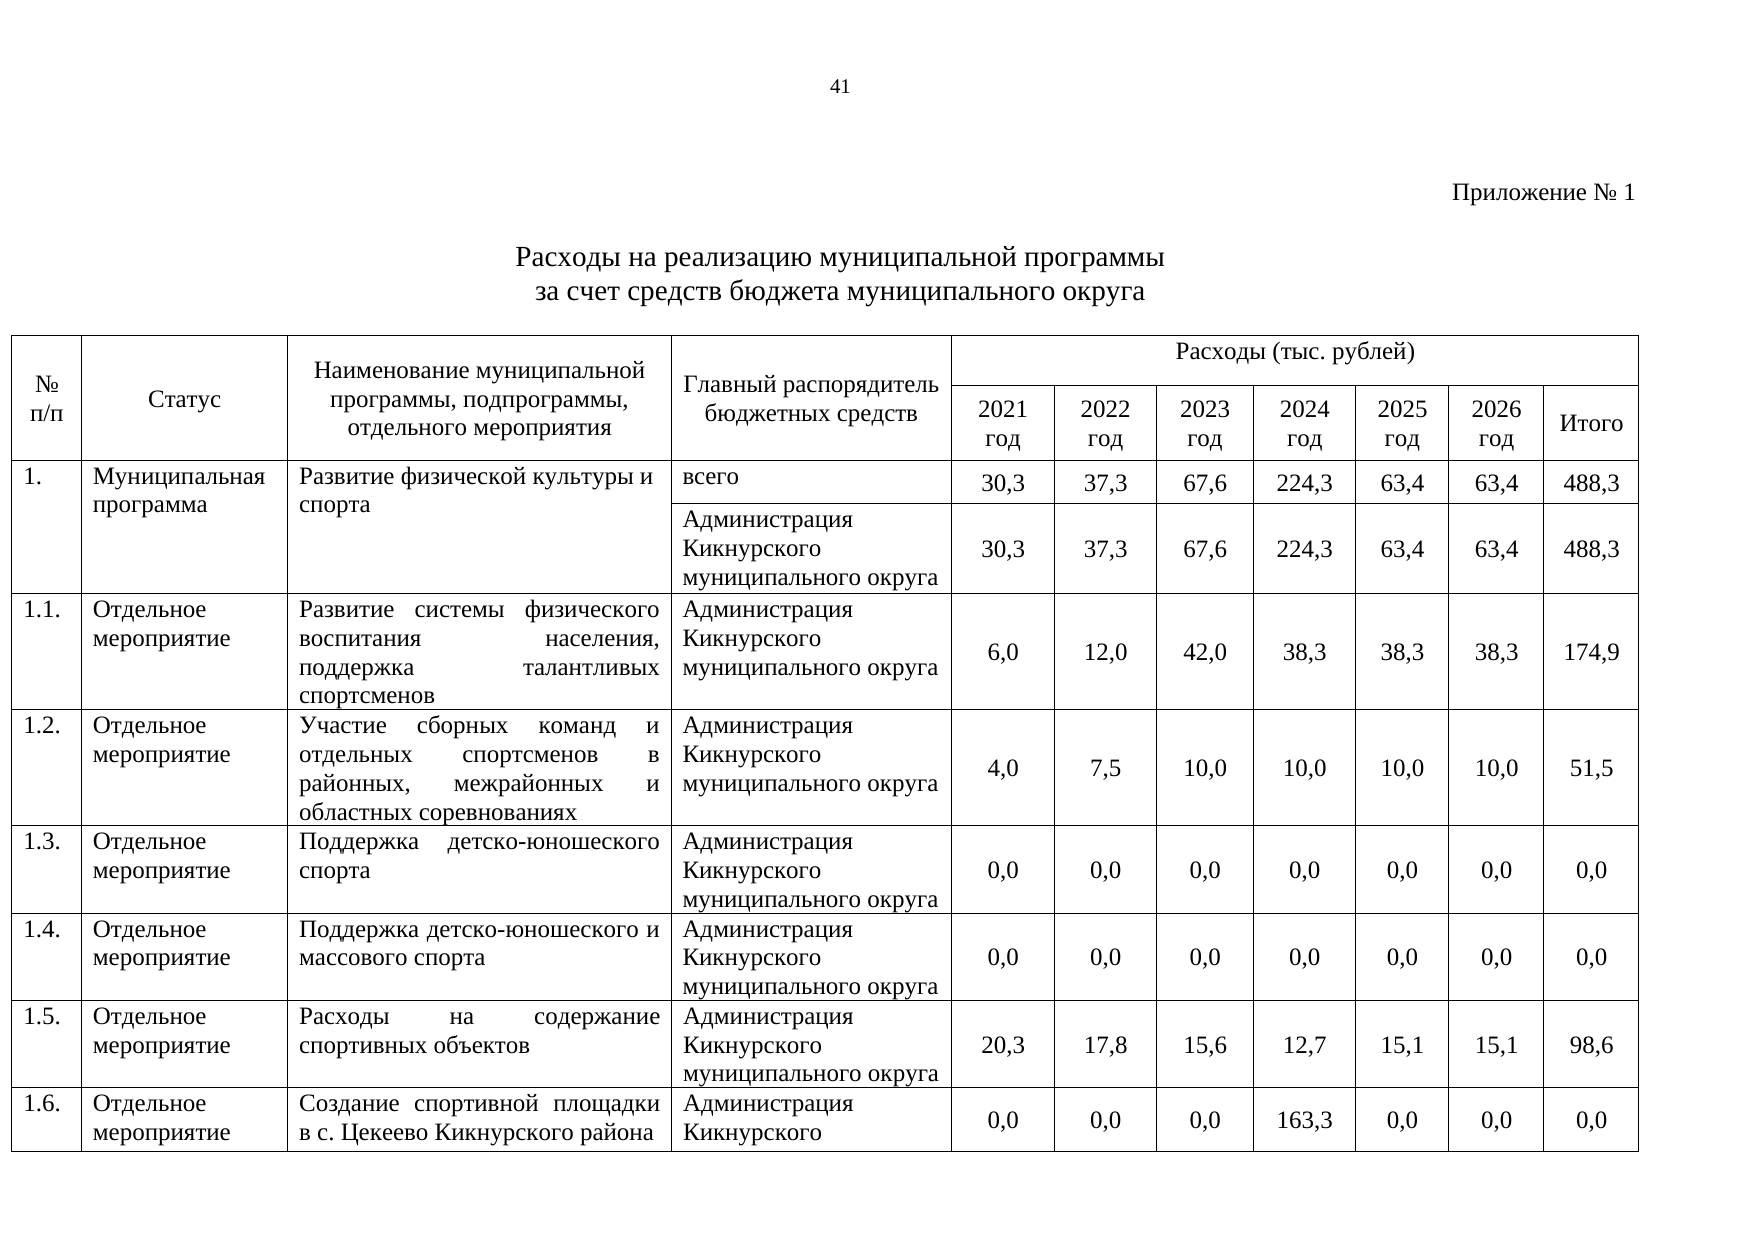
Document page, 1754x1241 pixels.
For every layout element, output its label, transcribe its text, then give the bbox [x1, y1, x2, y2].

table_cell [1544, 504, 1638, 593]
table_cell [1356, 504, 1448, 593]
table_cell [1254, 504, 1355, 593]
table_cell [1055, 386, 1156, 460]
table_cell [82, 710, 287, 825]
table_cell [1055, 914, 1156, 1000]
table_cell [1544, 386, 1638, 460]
text Расходы на реализацию муниципальной программы [44, 239, 1636, 273]
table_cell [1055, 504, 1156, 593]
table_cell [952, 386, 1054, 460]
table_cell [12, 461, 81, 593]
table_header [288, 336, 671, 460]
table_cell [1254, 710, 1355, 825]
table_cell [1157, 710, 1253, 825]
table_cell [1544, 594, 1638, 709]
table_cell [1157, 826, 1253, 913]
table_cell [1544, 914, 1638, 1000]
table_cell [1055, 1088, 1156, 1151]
text Приложение № 1 [44, 177, 1636, 206]
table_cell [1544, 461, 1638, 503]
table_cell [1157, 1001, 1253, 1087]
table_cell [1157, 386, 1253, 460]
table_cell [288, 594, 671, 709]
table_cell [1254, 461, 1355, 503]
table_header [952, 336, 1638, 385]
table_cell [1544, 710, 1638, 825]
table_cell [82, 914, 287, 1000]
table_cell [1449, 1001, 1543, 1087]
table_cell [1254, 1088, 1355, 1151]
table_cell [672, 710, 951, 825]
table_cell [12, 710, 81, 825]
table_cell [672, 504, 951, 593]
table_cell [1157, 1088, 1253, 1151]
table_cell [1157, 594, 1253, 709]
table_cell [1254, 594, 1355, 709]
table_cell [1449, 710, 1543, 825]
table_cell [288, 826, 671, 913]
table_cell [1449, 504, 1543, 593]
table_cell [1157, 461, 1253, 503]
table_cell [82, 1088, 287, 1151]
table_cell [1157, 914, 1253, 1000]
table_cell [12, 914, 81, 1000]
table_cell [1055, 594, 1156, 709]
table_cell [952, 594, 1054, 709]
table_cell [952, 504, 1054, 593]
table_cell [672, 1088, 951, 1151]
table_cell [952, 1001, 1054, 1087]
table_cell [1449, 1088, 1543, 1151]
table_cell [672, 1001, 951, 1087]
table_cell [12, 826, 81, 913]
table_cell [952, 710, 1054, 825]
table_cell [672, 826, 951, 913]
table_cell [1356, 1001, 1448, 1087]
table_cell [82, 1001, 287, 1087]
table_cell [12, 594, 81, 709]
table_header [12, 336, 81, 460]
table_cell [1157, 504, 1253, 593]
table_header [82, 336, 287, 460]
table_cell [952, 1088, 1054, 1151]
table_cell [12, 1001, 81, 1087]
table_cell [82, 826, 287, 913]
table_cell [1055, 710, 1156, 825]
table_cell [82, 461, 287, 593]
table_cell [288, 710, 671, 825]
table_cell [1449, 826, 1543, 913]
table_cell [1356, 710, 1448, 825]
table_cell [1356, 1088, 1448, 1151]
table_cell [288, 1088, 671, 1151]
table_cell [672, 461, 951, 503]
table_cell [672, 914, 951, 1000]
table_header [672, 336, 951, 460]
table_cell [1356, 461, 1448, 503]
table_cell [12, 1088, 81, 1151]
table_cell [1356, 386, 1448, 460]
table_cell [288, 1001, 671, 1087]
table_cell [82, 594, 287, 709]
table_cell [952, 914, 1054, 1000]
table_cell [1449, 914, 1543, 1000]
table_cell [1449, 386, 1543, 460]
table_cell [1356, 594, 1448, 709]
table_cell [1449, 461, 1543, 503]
text за счет средств бюджета муниципального округа [44, 273, 1636, 307]
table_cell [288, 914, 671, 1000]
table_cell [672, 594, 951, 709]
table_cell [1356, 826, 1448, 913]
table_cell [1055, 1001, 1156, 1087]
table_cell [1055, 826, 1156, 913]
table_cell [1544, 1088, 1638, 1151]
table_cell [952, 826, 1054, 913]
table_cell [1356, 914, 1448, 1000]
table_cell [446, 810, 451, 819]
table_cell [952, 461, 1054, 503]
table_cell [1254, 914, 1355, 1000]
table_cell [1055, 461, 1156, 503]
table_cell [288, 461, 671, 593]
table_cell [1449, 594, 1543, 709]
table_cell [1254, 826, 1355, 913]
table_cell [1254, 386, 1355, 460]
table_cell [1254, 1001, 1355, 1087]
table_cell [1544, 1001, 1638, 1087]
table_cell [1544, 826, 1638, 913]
